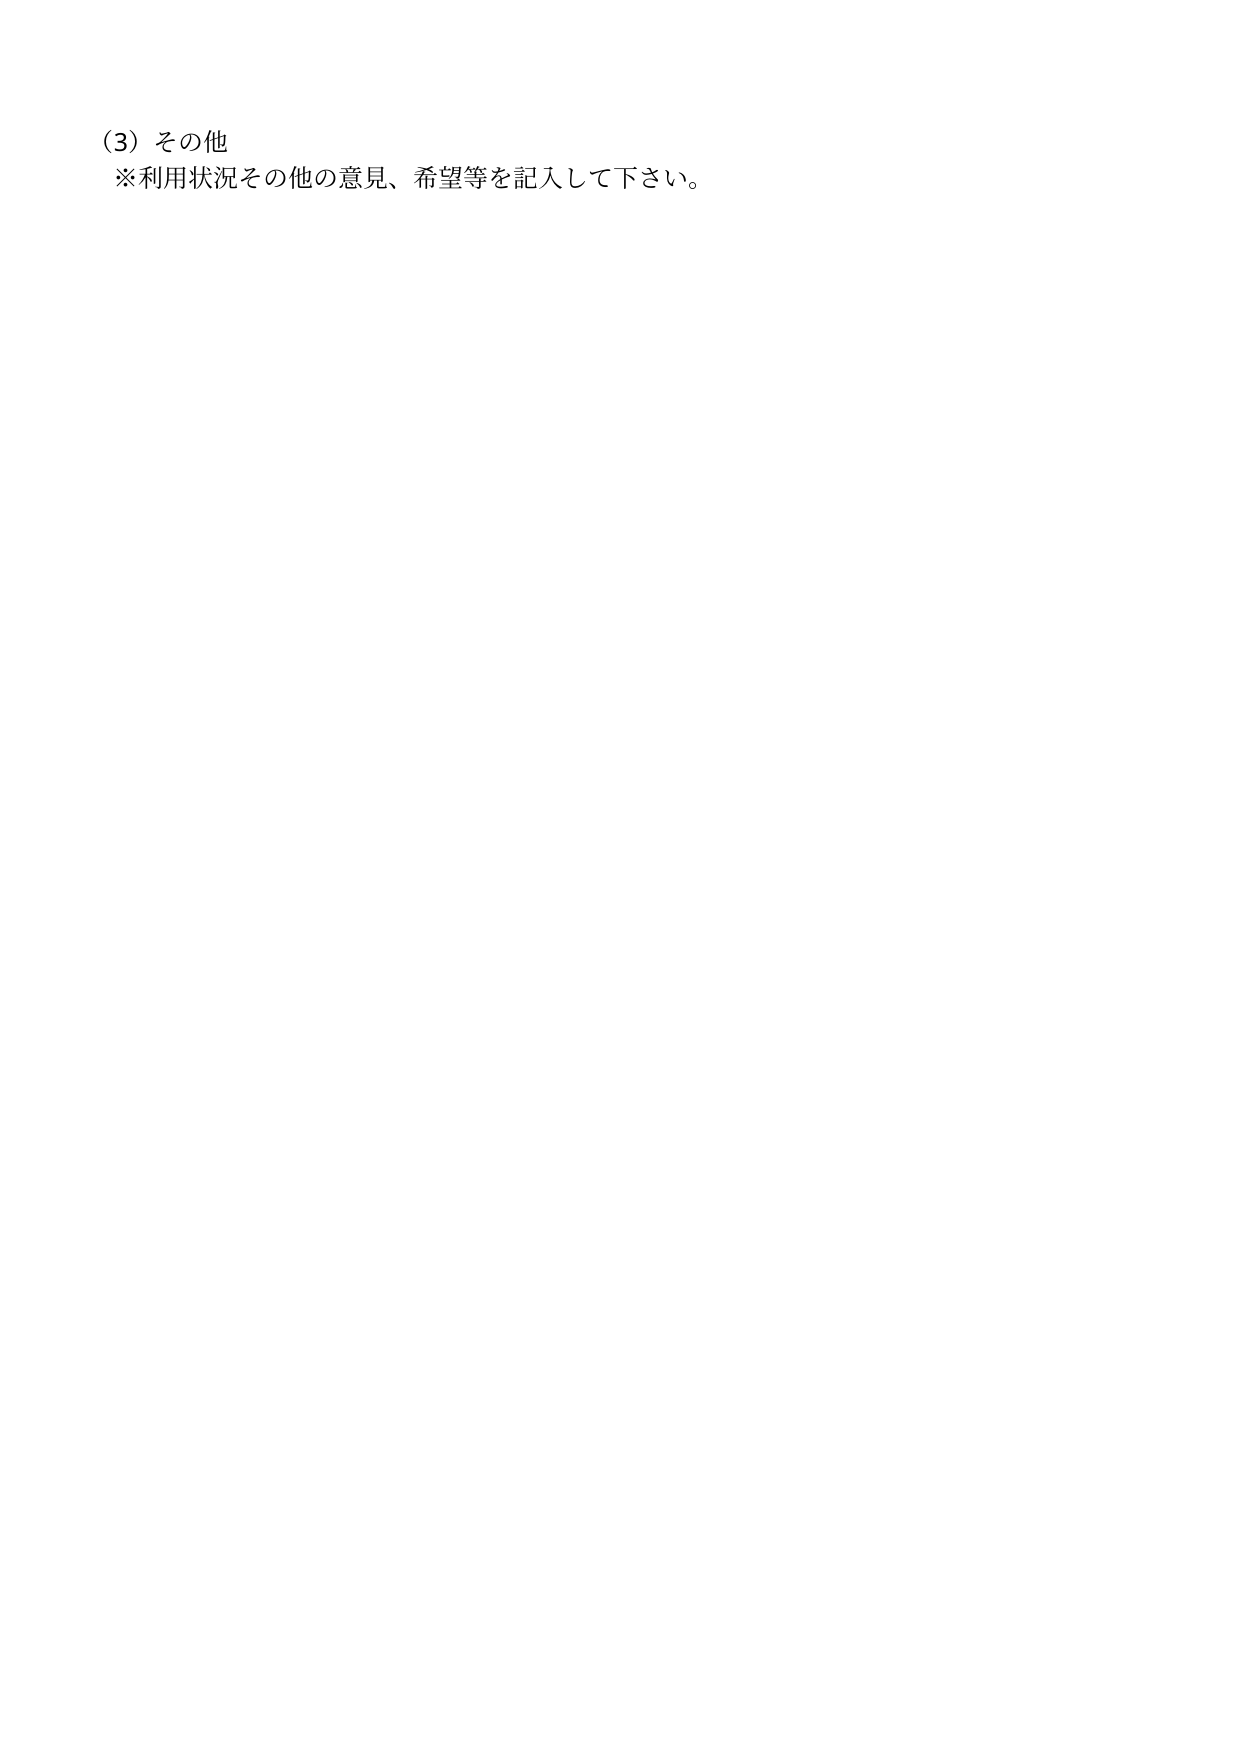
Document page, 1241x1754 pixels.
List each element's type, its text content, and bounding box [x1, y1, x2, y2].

text ※利用状況その他の意見、希望等を記入して下さい。 [89, 159, 1152, 195]
text （3）その他 [89, 123, 1152, 159]
